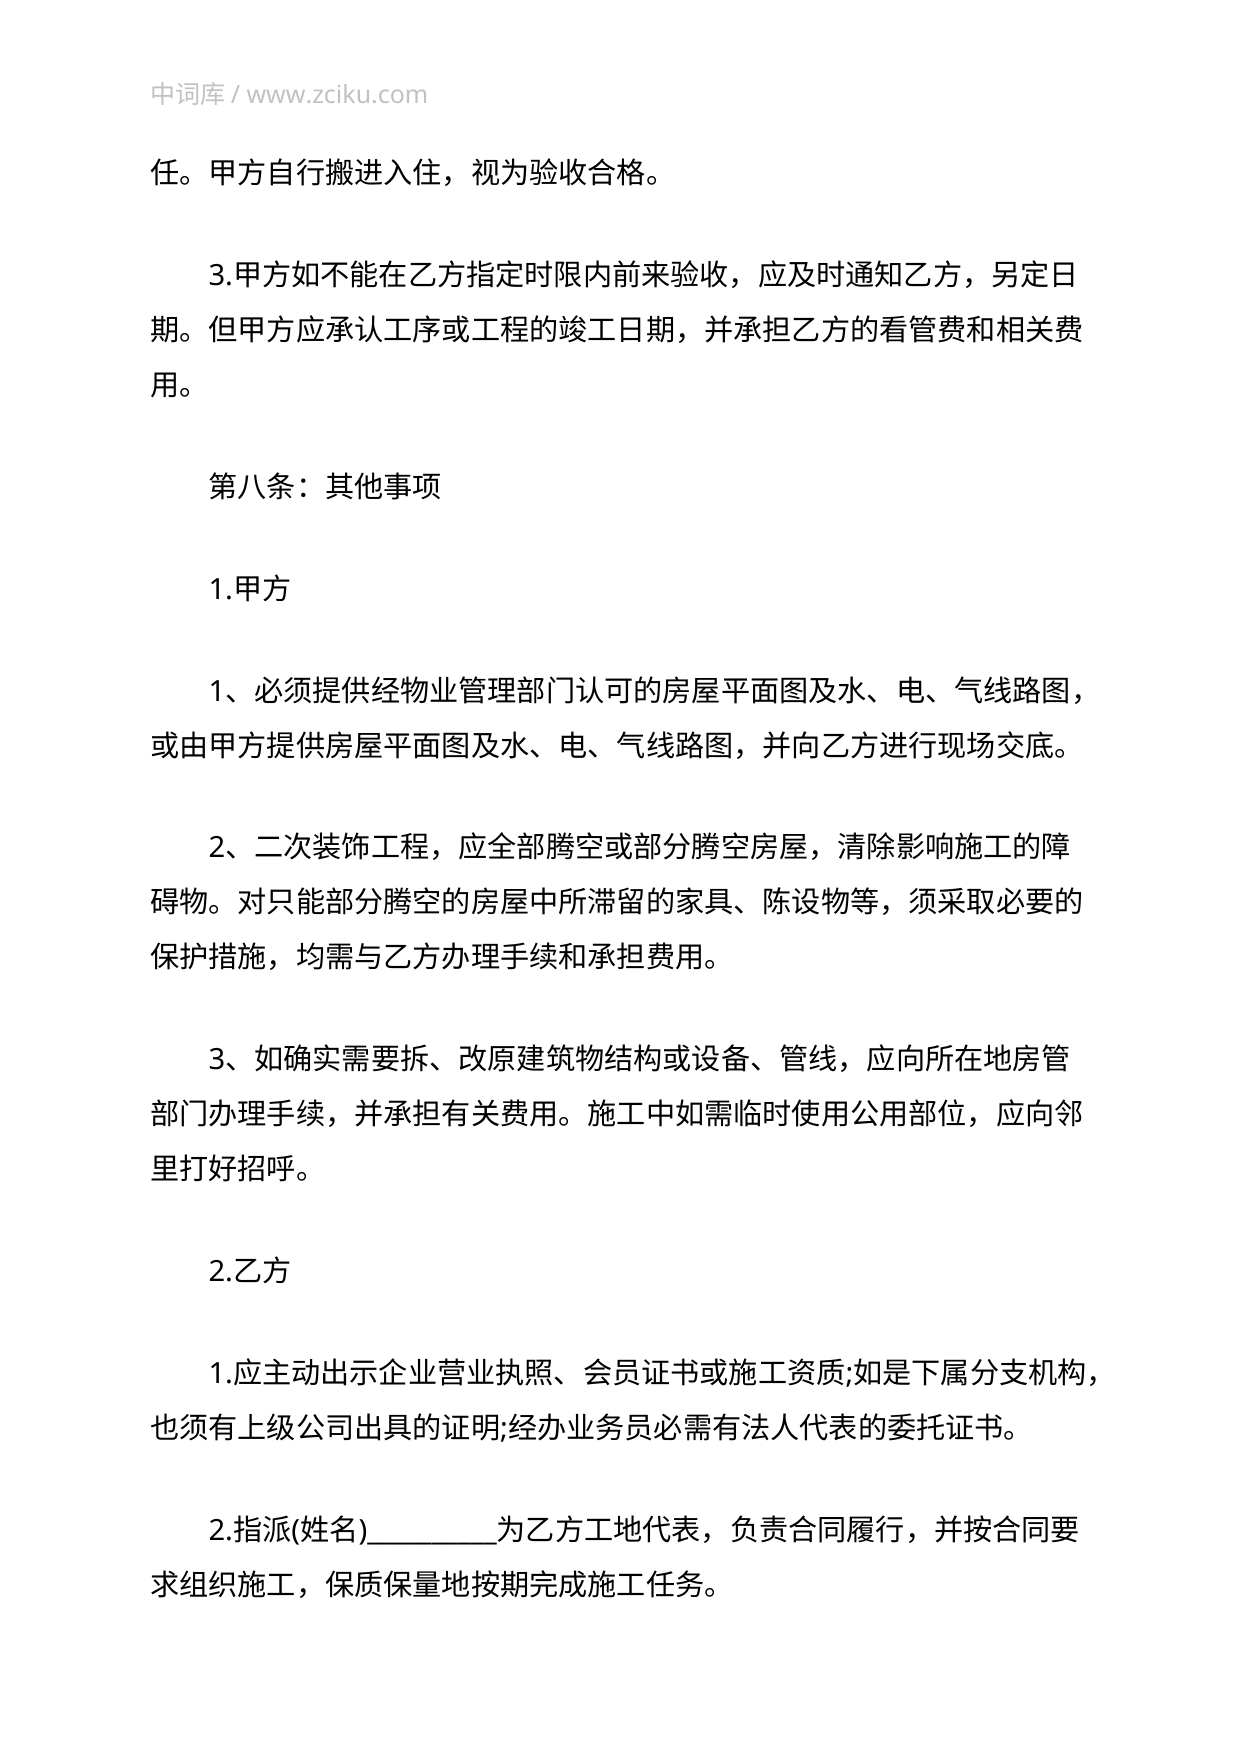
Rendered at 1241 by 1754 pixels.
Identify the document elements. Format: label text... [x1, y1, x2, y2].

text 2、二次装饰工程，应全部腾空或部分腾空房屋，清除影响施工的障碍物。对只能部分腾空的房屋中所滞留的家具、陈设物等，须采取必要的保护措施，均需与乙方办理手续和承担费用。 [150, 824, 1090, 976]
text 3.甲方如不能在乙方指定时限内前来验收，应及时通知乙方，另定日期。但甲方应承认工序或工程的竣工日期，并承担乙方的看管费和相关费用。 [150, 252, 1090, 404]
text 1.甲方 [150, 565, 1090, 608]
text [150, 150, 1090, 192]
text 2.指派(姓名)__________为乙方工地代表，负责合同履行，并按合同要求组织施工，保质保量地按期完成施工任务。 [150, 1506, 1090, 1603]
text 第八条：其他事项 [150, 463, 1090, 506]
text 2.乙方 [150, 1247, 1090, 1290]
text 1.应主动出示企业营业执照、会员证书或施工资质;如是下属分支机构，也须有上级公司出具的证明;经办业务员必需有法人代表的委托证书。 [150, 1349, 1090, 1447]
text 3、如确实需要拆、改原建筑物结构或设备、管线，应向所在地房管部门办理手续，并承担有关费用。施工中如需临时使用公用部位，应向邻里打好招呼。 [150, 1036, 1090, 1188]
text 1、必须提供经物业管理部门认可的房屋平面图及水、电、气线路图，或由甲方提供房屋平面图及水、电、气线路图，并向乙方进行现场交底。 [150, 667, 1090, 764]
